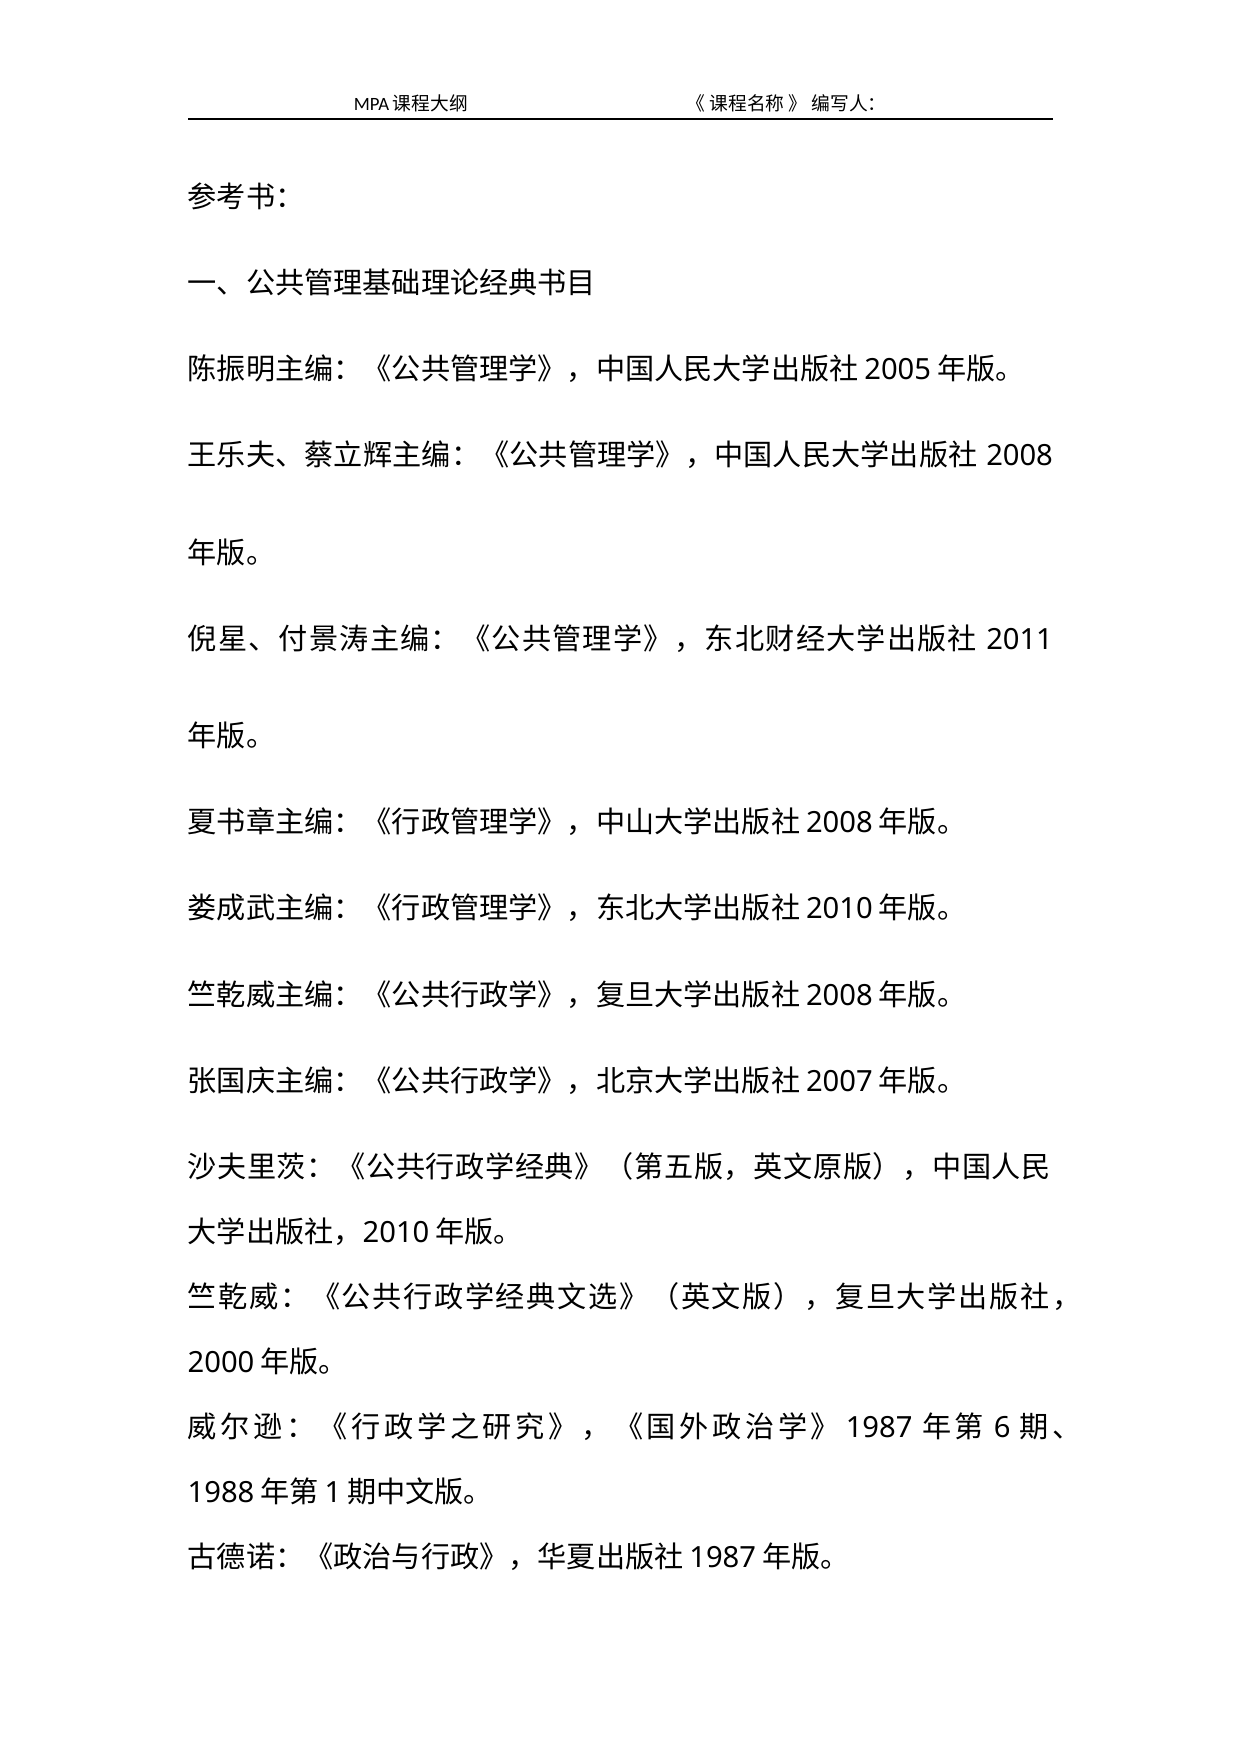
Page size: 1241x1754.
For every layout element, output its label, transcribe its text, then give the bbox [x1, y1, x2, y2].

text 张国庆主编：《公共行政学》，北京大学出版社2007年版。 [187, 1046, 1053, 1111]
text 一、公共管理基础理论经典书目 [187, 248, 1053, 313]
text 娄成武主编：《行政管理学》，东北大学出版社2010年版。 [187, 874, 1053, 939]
text 竺乾威主编：《公共行政学》，复旦大学出版社2008年版。 [187, 960, 1053, 1025]
text 陈振明主编：《公共管理学》，中国人民大学出版社2005年版。 [187, 334, 1053, 399]
text 夏书章主编：《行政管理学》，中山大学出版社2008年版。 [187, 788, 1053, 853]
text 威尔逊：《行政学之研究》，《国外政治学》1987年第6期、1988年第1期中文版。 [187, 1392, 1053, 1522]
text 古德诺：《政治与行政》，华夏出版社1987年版。 [187, 1522, 1053, 1587]
text 倪星、付景涛主编：《公共管理学》，东北财经大学出版社2011年版。 [187, 604, 1053, 767]
text 竺乾威：《公共行政学经典文选》（英文版），复旦大学出版社，2000年版。 [187, 1262, 1053, 1392]
text 沙夫里茨：《公共行政学经典》（第五版，英文原版），中国人民大学出版社，2010年版。 [187, 1132, 1053, 1262]
text 王乐夫、蔡立辉主编：《公共管理学》，中国人民大学出版社2008年版。 [187, 420, 1053, 583]
text 参考书： [187, 162, 1053, 227]
